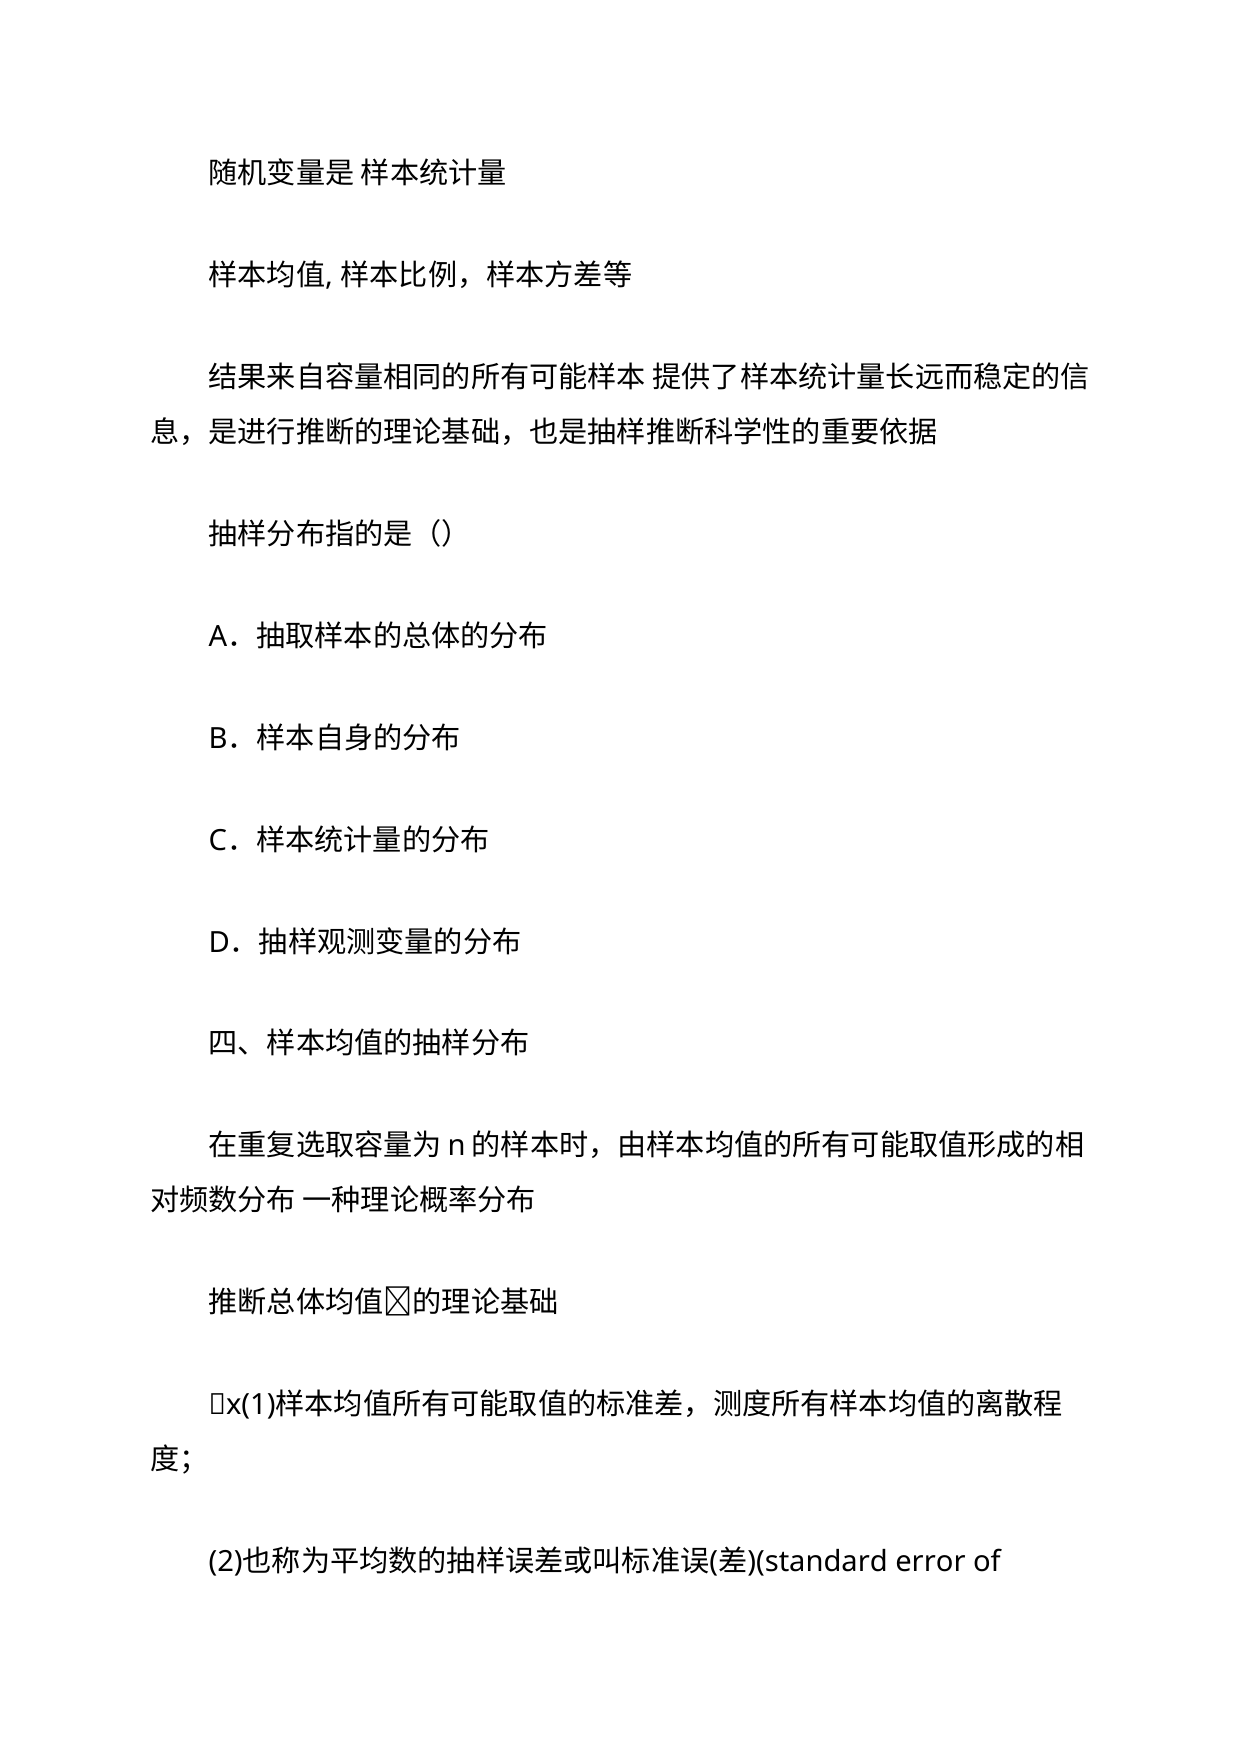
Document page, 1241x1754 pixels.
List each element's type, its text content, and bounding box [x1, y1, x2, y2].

text 抽样分布指的是（） [150, 510, 1090, 553]
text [150, 1537, 1090, 1579]
text x(1)样本均值所有可能取值的标准差，测度所有样本均值的离散程度； [150, 1380, 1090, 1478]
text A．抽取样本的总体的分布 [150, 612, 1090, 654]
text 推断总体均值的理论基础 [150, 1279, 1090, 1321]
text D．抽样观测变量的分布 [150, 918, 1090, 961]
text 结果来自容量相同的所有可能样本 提供了样本统计量长远而稳定的信息，是进行推断的理论基础，也是抽样推断科学性的重要依据 [150, 354, 1090, 451]
text B．样本自身的分布 [150, 714, 1090, 757]
text 四、样本均值的抽样分布 [150, 1020, 1090, 1062]
text 样本均值, 样本比例，样本方差等 [150, 252, 1090, 294]
text 在重复选取容量为n的样本时，由样本均值的所有可能取值形成的相对频数分布 一种理论概率分布 [150, 1122, 1090, 1219]
text 随机变量是 样本统计量 [150, 150, 1090, 192]
text C．样本统计量的分布 [150, 816, 1090, 858]
